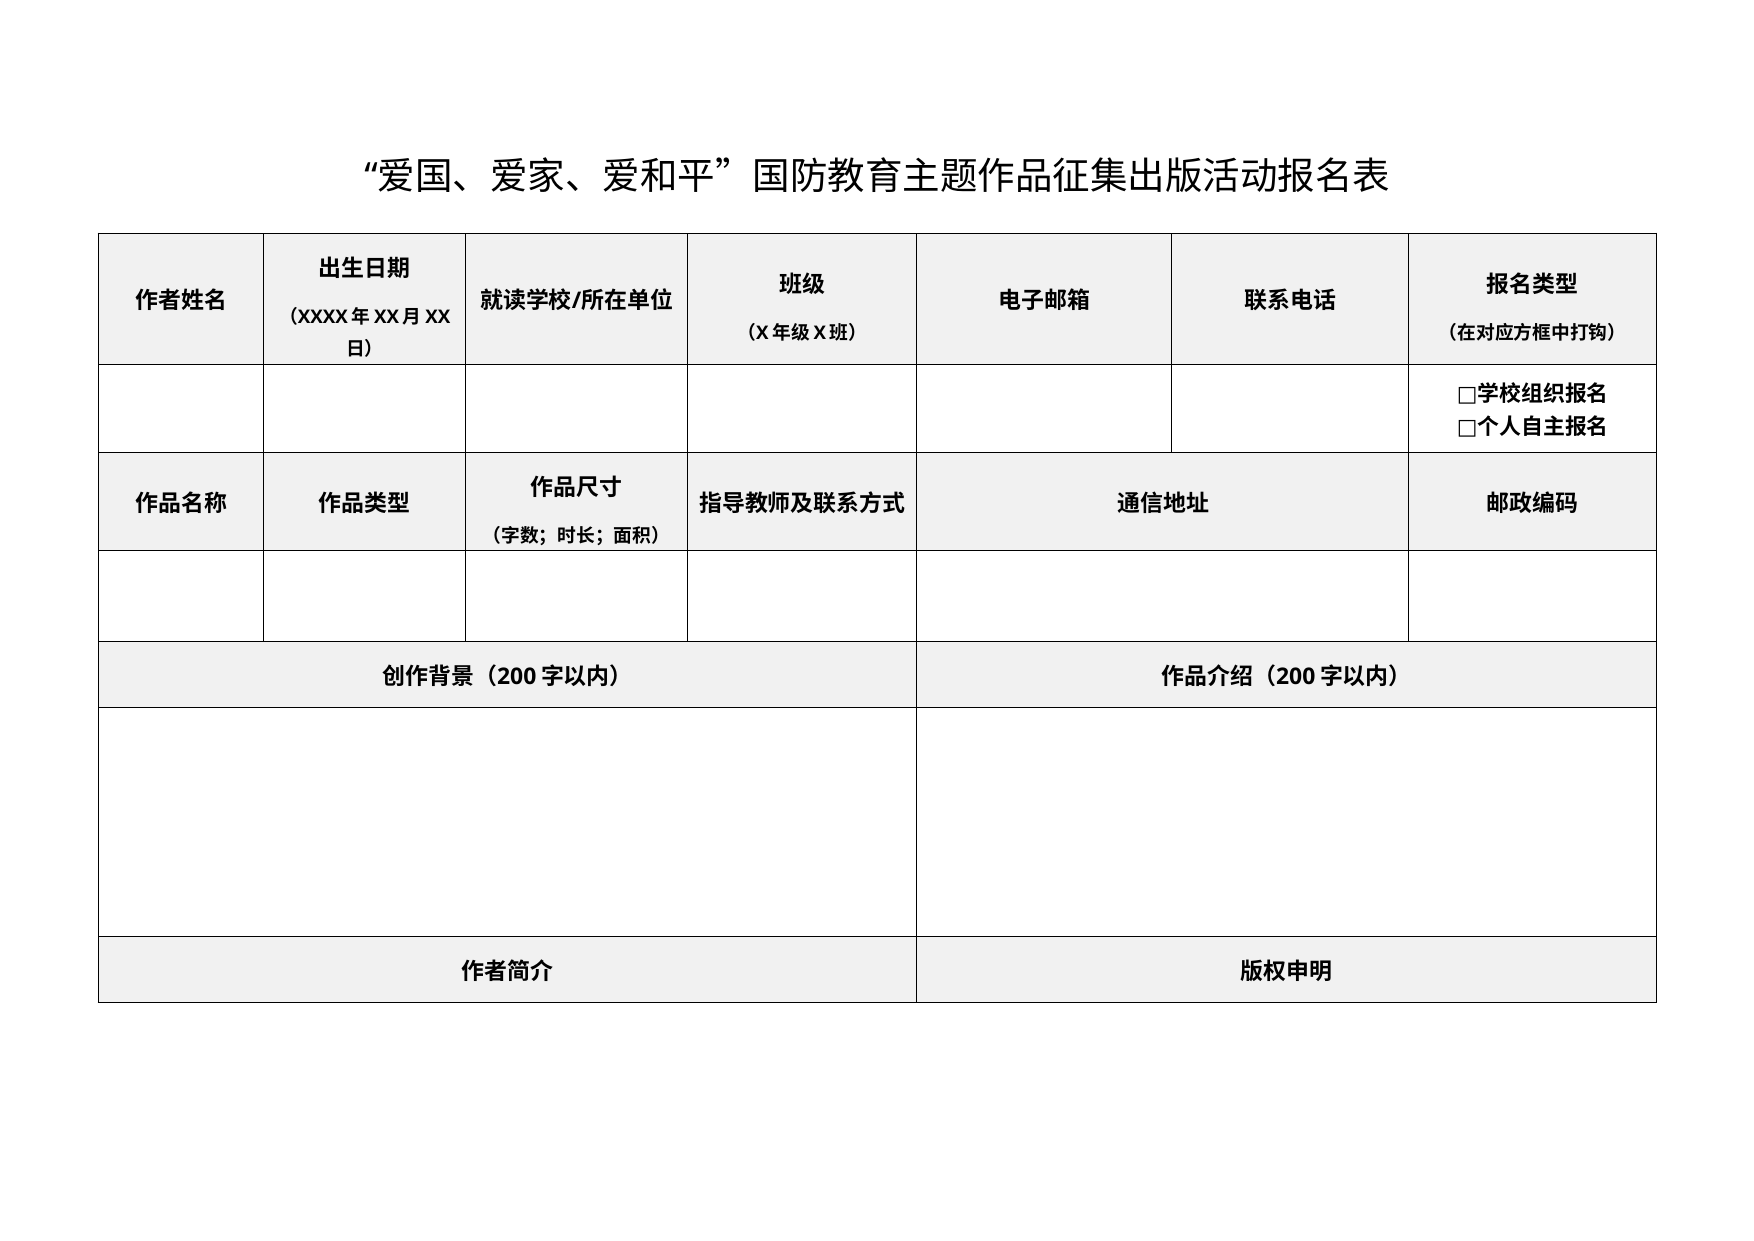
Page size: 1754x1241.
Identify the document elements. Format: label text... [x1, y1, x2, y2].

table_cell [917, 365, 1171, 452]
table_cell [466, 551, 687, 641]
table_header 报名类型 （在对应方框中打钩） [1409, 234, 1656, 364]
table_header 出生日期 （XXXX年XX月XX日） [264, 234, 465, 364]
table_header 就读学校/所在单位 [466, 234, 687, 364]
table_cell 作者简介 [99, 937, 916, 1002]
table_header 电子邮箱 [917, 234, 1171, 364]
table_cell 作品名称 [99, 453, 263, 550]
table_cell [99, 365, 263, 452]
table_header 班级 （X年级X班） [688, 234, 916, 364]
table_header 联系电话 [1172, 234, 1408, 364]
table_cell 创作背景（200字以内） [99, 642, 916, 707]
table_cell [688, 365, 916, 452]
table_cell 邮政编码 [1409, 453, 1656, 550]
table_cell 作品介绍（200字以内） [917, 642, 1656, 707]
table_cell 通信地址 [917, 453, 1408, 550]
table_cell [1172, 365, 1408, 452]
text “爱国、爱家、爱和平”国防教育主题作品征集出版活动报名表 [75, 141, 1679, 206]
table_cell 版权申明 [917, 937, 1656, 1002]
table_cell [1409, 551, 1656, 641]
table_cell [466, 365, 687, 452]
table_cell 作品类型 [264, 453, 465, 550]
table_cell 作品尺寸 （字数；时长；面积） [466, 453, 687, 550]
table_cell [917, 551, 1408, 641]
table_cell [99, 551, 263, 641]
table_cell [264, 365, 465, 452]
table_cell [688, 551, 916, 641]
table_cell [264, 551, 465, 641]
table_cell [917, 708, 1656, 936]
table_cell 指导教师及联系方式 [688, 453, 916, 550]
table_cell □学校组织报名 □个人自主报名 [1409, 365, 1656, 452]
table_header 作者姓名 [99, 234, 263, 364]
table_cell [99, 708, 916, 936]
